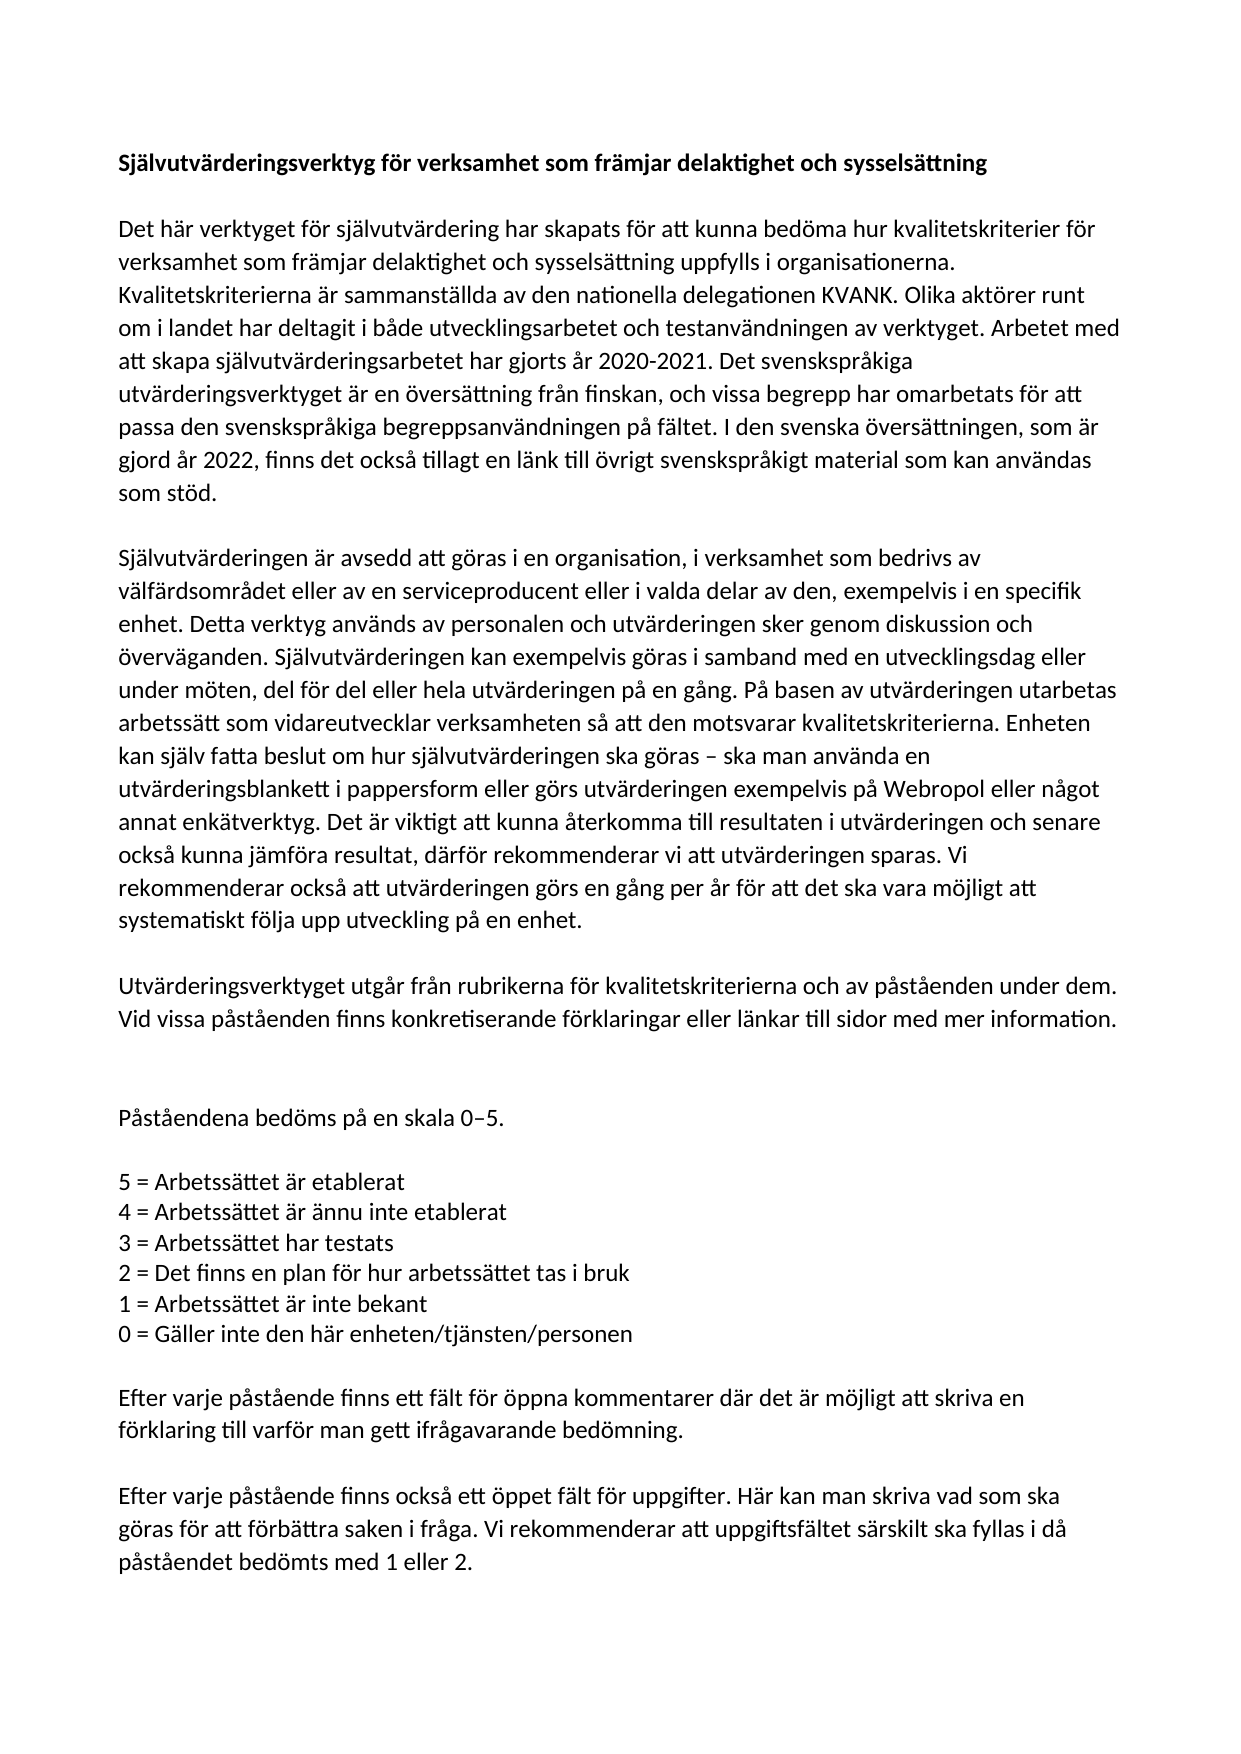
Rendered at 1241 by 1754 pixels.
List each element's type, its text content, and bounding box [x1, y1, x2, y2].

text 2 = Det finns en plan för hur arbetssättet tas i bruk [118, 1257, 1122, 1288]
text Det här verktyget för självutvärdering har skapats för att kunna bedöma hur kvalitetskriterier för verksamhet som främjar delaktighet och sysselsättning uppfylls i organisationerna. Kvalitetskriterierna är sammanställda av den nationella delegationen KVANK. Olika aktörer runt om i landet har deltagit i både utvecklingsarbetet och testanvändningen av verktyget. Arbetet med att skapa självutvärderingsarbetet har gjorts år 2020-2021. Det svenskspråkiga utvärderingsverktyget är en översättning från finskan, och vissa begrepp har omarbetats för att passa den svenskspråkiga begreppsanvändningen på fältet. I den svenska översättningen, som är gjord år 2022, finns det också tillagt en länk till övrigt svenskspråkigt material som kan användas som stöd. [118, 213, 1122, 507]
text Självutvärderingsverktyg för verksamhet som främjar delaktighet och sysselsättning [118, 148, 1122, 178]
text Påståendena bedöms på en skala 0–5. [118, 1102, 1122, 1133]
text Självutvärderingen är avsedd att göras i en organisation, i verksamhet som bedrivs av välfärdsområdet eller av en serviceproducent eller i valda delar av den, exempelvis i en specifik enhet. Detta verktyg används av personalen och utvärderingen sker genom diskussion och överväganden. Självutvärderingen kan exempelvis göras i samband med en utvecklingsdag eller under möten, del för del eller hela utvärderingen på en gång. På basen av utvärderingen utarbetas arbetssätt som vidareutvecklar verksamheten så att den motsvarar kvalitetskriterierna. Enheten kan själv fatta beslut om hur självutvärderingen ska göras – ska man använda en utvärderingsblankett i pappersform eller görs utvärderingen exempelvis på Webropol eller något annat enkätverktyg. Det är viktigt att kunna återkomma till resultaten i utvärderingen och senare också kunna jämföra resultat, därför rekommenderar vi att utvärderingen sparas. Vi rekommenderar också att utvärderingen görs en gång per år för att det ska vara möjligt att systematiskt följa upp utveckling på en enhet. [118, 543, 1122, 935]
text Efter varje påstående finns ett fält för öppna kommentarer där det är möjligt att skriva en förklaring till varför man gett ifrågavarande bedömning. [118, 1382, 1122, 1445]
text 0 = Gäller inte den här enheten/tjänsten/personen [118, 1318, 1122, 1349]
text 1 = Arbetssättet är inte bekant [118, 1288, 1122, 1318]
text 3 = Arbetssättet har testats [118, 1227, 1122, 1257]
text Utvärderingsverktyget utgår från rubrikerna för kvalitetskriterierna och av påståenden under dem. Vid vissa påståenden finns konkretiserande förklaringar eller länkar till sidor med mer information. [118, 971, 1122, 1034]
text Efter varje påstående finns också ett öppet fält för uppgifter. Här kan man skriva vad som ska göras för att förbättra saken i fråga. Vi rekommenderar att uppgiftsfältet särskilt ska fyllas i då påståendet bedömts med 1 eller 2. [118, 1480, 1122, 1577]
text 4 = Arbetssättet är ännu inte etablerat [118, 1196, 1122, 1227]
text 5 = Arbetssättet är etablerat [118, 1166, 1122, 1196]
